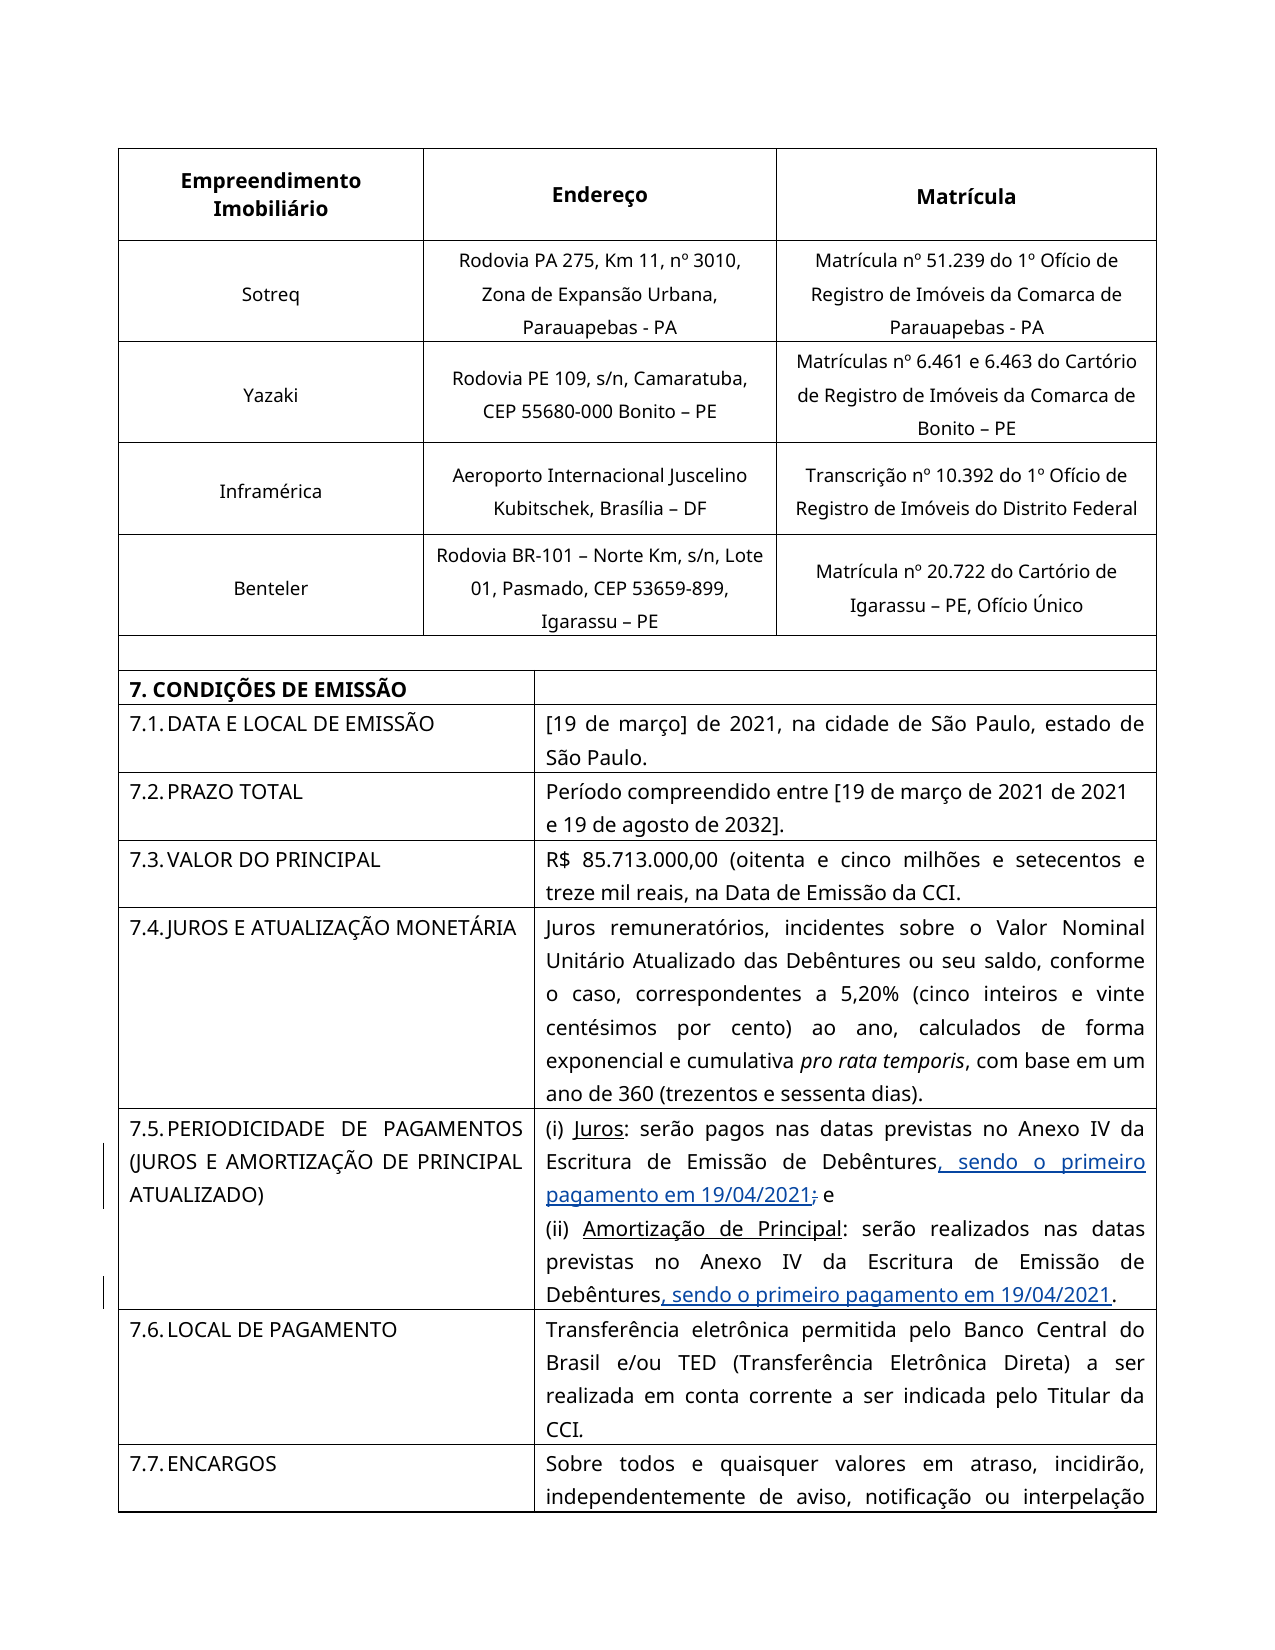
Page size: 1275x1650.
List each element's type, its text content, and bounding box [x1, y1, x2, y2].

table_cell PERIODICIDADE DE PAGAMENTOS (JUROS E AMORTIZAÇÃO DE PRINCIPAL ATUALIZADO) [119, 1109, 534, 1309]
table_cell R$ 85.713.000,00 (oitenta e cinco milhões e setecentos e treze mil reais, na Data de Emissão da CCI. [535, 841, 1156, 907]
table_cell Aeroporto Internacional Juscelino Kubitschek, Brasília – DF [424, 443, 776, 534]
table_cell Período compreendido entre [19 de março de 2021 de 2021 e 19 de agosto de 2032]. [535, 773, 1156, 839]
table_cell JUROS E ATUALIZAÇÃO MONETÁRIA [119, 908, 534, 1108]
table_cell LOCAL DE PAGAMENTO [119, 1310, 534, 1444]
table_cell Rodovia PA 275, Km 11, nº 3010, Zona de Expansão Urbana, Parauapebas - PA [424, 241, 776, 341]
table_cell Rodovia PE 109, s/n, Camaratuba, CEP 55680-000 Bonito – PE [424, 342, 776, 442]
table_cell Juros remuneratórios, incidentes sobre o Valor Nominal Unitário Atualizado das Debêntures ou seu saldo, conforme o caso, correspondentes a 5,20% (cinco inteiros e vinte centésimos por cento) ao ano, calculados de forma exponencial e cumulativa pro rata temporis, com base em um ano de 360 (trezentos e sessenta dias). [535, 908, 1156, 1108]
table_cell [535, 671, 1156, 704]
table_cell Benteler [119, 535, 423, 635]
table_cell Matrícula nº 51.239 do 1º Ofício de Registro de Imóveis da Comarca de Parauapebas - PA [777, 241, 1156, 341]
table_cell 7. CONDIÇÕES DE EMISSÃO [119, 671, 534, 704]
table_cell [19 de março] de 2021, na cidade de São Paulo, estado de São Paulo. [535, 705, 1156, 772]
table_cell Endereço [424, 149, 776, 240]
table_cell (i) Juros: serão pagos nas datas previstas no Anexo IV da Escritura de Emissão de Debêntures e (ii) Amortização de Principal: serão realizados nas datas previstas no Anexo IV da Escritura de Emissão de Debêntures. [535, 1109, 1156, 1309]
table_cell ENCARGOS [119, 1445, 534, 1511]
table_cell Inframérica [119, 443, 423, 534]
table_cell VALOR DO PRINCIPAL [119, 841, 534, 907]
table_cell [535, 1445, 1156, 1511]
table_cell Matrícula [777, 149, 1156, 240]
table_cell Transcrição nº 10.392 do 1º Ofício de Registro de Imóveis do Distrito Federal [777, 443, 1156, 534]
table_cell Sotreq [119, 241, 423, 341]
table_cell DATA E LOCAL DE EMISSÃO [119, 705, 534, 772]
table_cell Empreendimento Imobiliário [119, 149, 423, 240]
table_cell Yazaki [119, 342, 423, 442]
table_cell PRAZO TOTAL [119, 773, 534, 839]
table_cell Rodovia BR-101 – Norte Km, s/n, Lote 01, Pasmado, CEP 53659-899, Igarassu – PE [424, 535, 776, 635]
table_cell [119, 636, 1156, 670]
table_cell Matrículas nº 6.461 e 6.463 do Cartório de Registro de Imóveis da Comarca de Bonito – PE [777, 342, 1156, 442]
table_cell Transferência eletrônica permitida pelo Banco Central do Brasil e/ou TED (Transferência Eletrônica Direta) a ser realizada em conta corrente a ser indicada pelo Titular da CCI. [535, 1310, 1156, 1444]
table_cell Matrícula nº 20.722 do Cartório de Igarassu – PE, Ofício Único [777, 535, 1156, 635]
